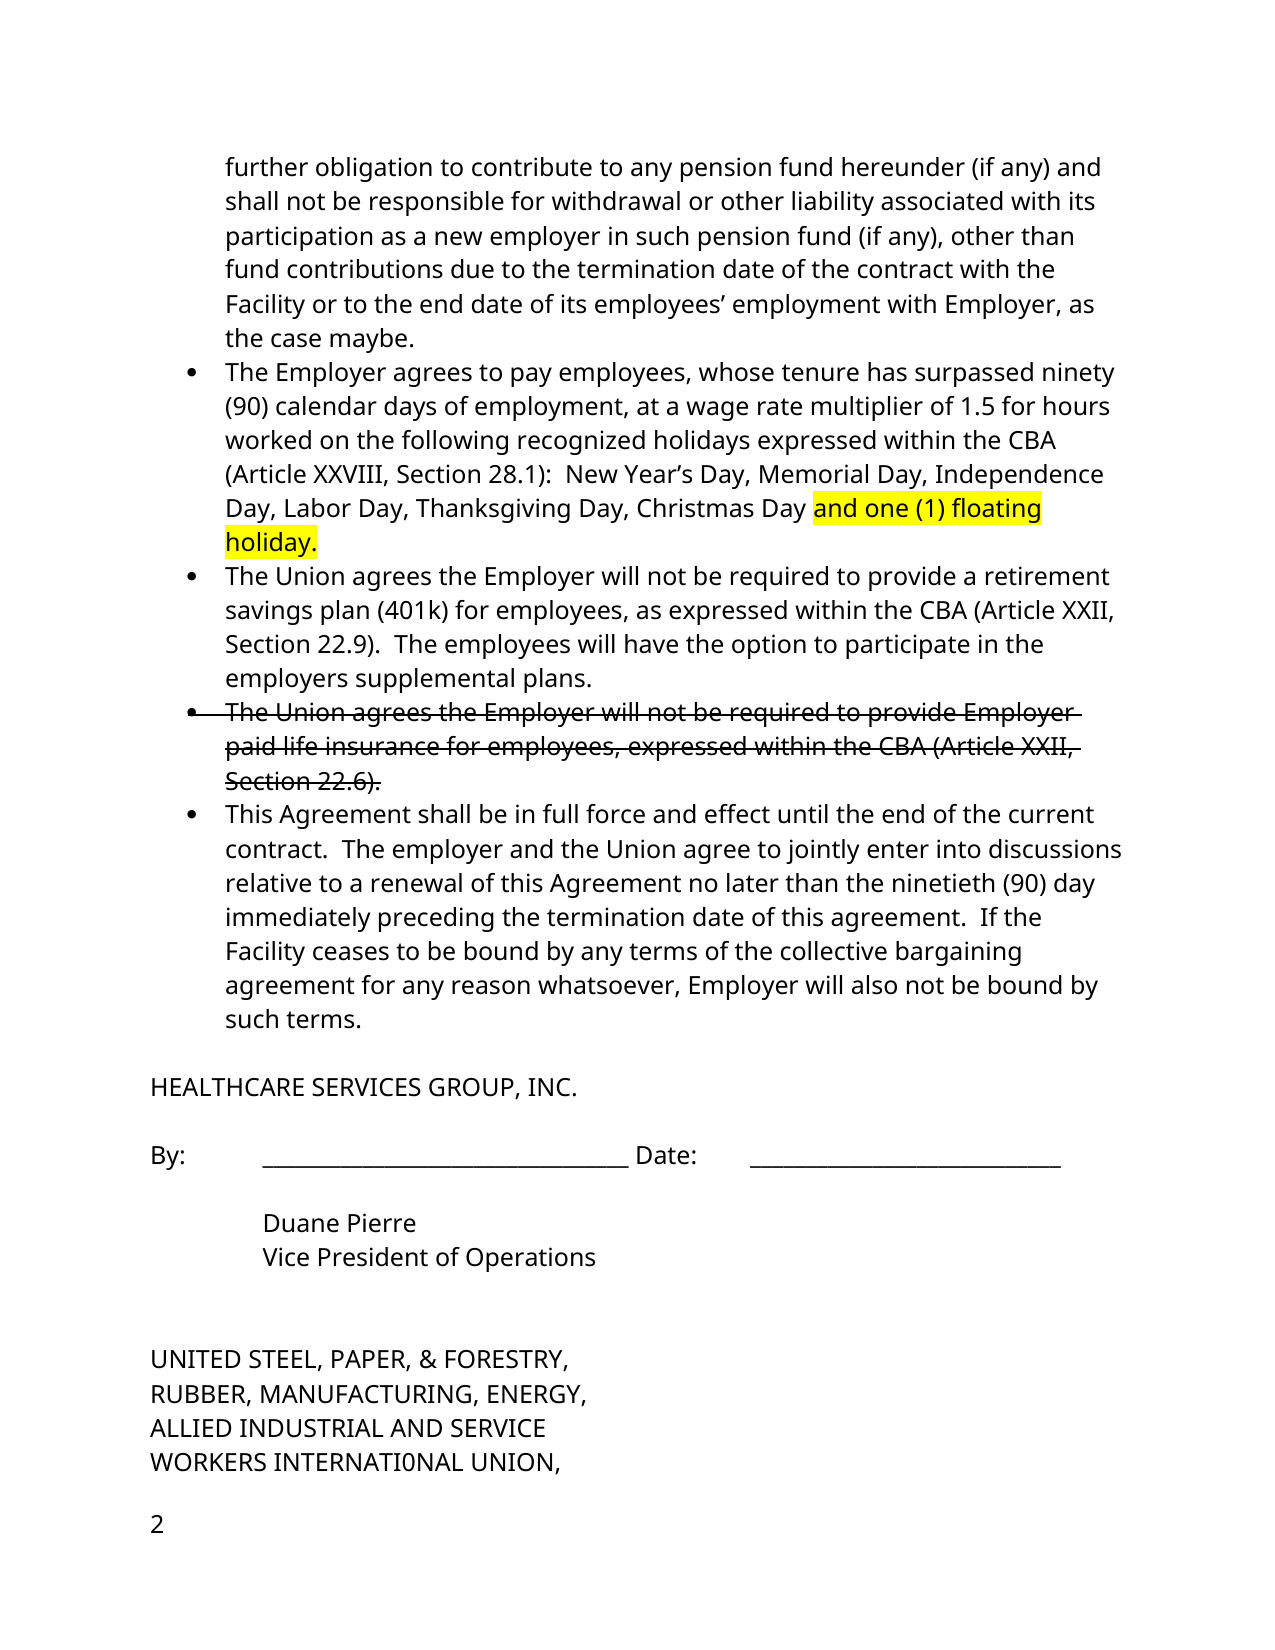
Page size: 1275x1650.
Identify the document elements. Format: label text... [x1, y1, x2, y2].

text ALLIED INDUSTRIAL AND SERVICE [150, 1410, 1125, 1444]
list The Union agrees the Employer will not be required to provide Employer paid life insurance for employees, expressed within the CBA (Article XXII, Section 22.6). [187, 695, 1125, 797]
text Duane Pierre [150, 1206, 1125, 1240]
list The Union agrees the Employer will not be required to provide a retirement savings plan (401k) for employees, as expressed within the CBA (Article XXII, Section 22.9). The employees will have the option to participate in the employers supplemental plans. [187, 559, 1125, 695]
list The Employer agrees to pay employees, whose tenure has surpassed ninety (90) calendar days of employment, at a wage rate multiplier of 1.5 for hours worked on the following recognized holidays expressed within the CBA (Article XXVIII, Section 28.1): New Year’s Day, Memorial Day, Independence Day, Labor Day, Thanksgiving Day, Christmas Day and one (1) floating holiday. [187, 354, 1125, 559]
text WORKERS INTERNATI0NAL UNION, [150, 1444, 1125, 1478]
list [187, 150, 1125, 354]
text By: _________________________________ Date: ____________________________ [150, 1138, 1125, 1172]
text RUBBER, MANUFACTURING, ENERGY, [150, 1376, 1125, 1410]
text UNITED STEEL, PAPER, & FORESTRY, [150, 1342, 1125, 1376]
text Vice President of Operations [150, 1240, 1125, 1274]
text HEALTHCARE SERVICES GROUP, INC. [150, 1070, 1125, 1104]
list This Agreement shall be in full force and effect until the end of the current contract. The employer and the Union agree to jointly enter into discussions relative to a renewal of this Agreement no later than the ninetieth (90) day immediately preceding the termination date of this agreement. If the Facility ceases to be bound by any terms of the collective bargaining agreement for any reason whatsoever, Employer will also not be bound by such terms. [187, 797, 1125, 1036]
